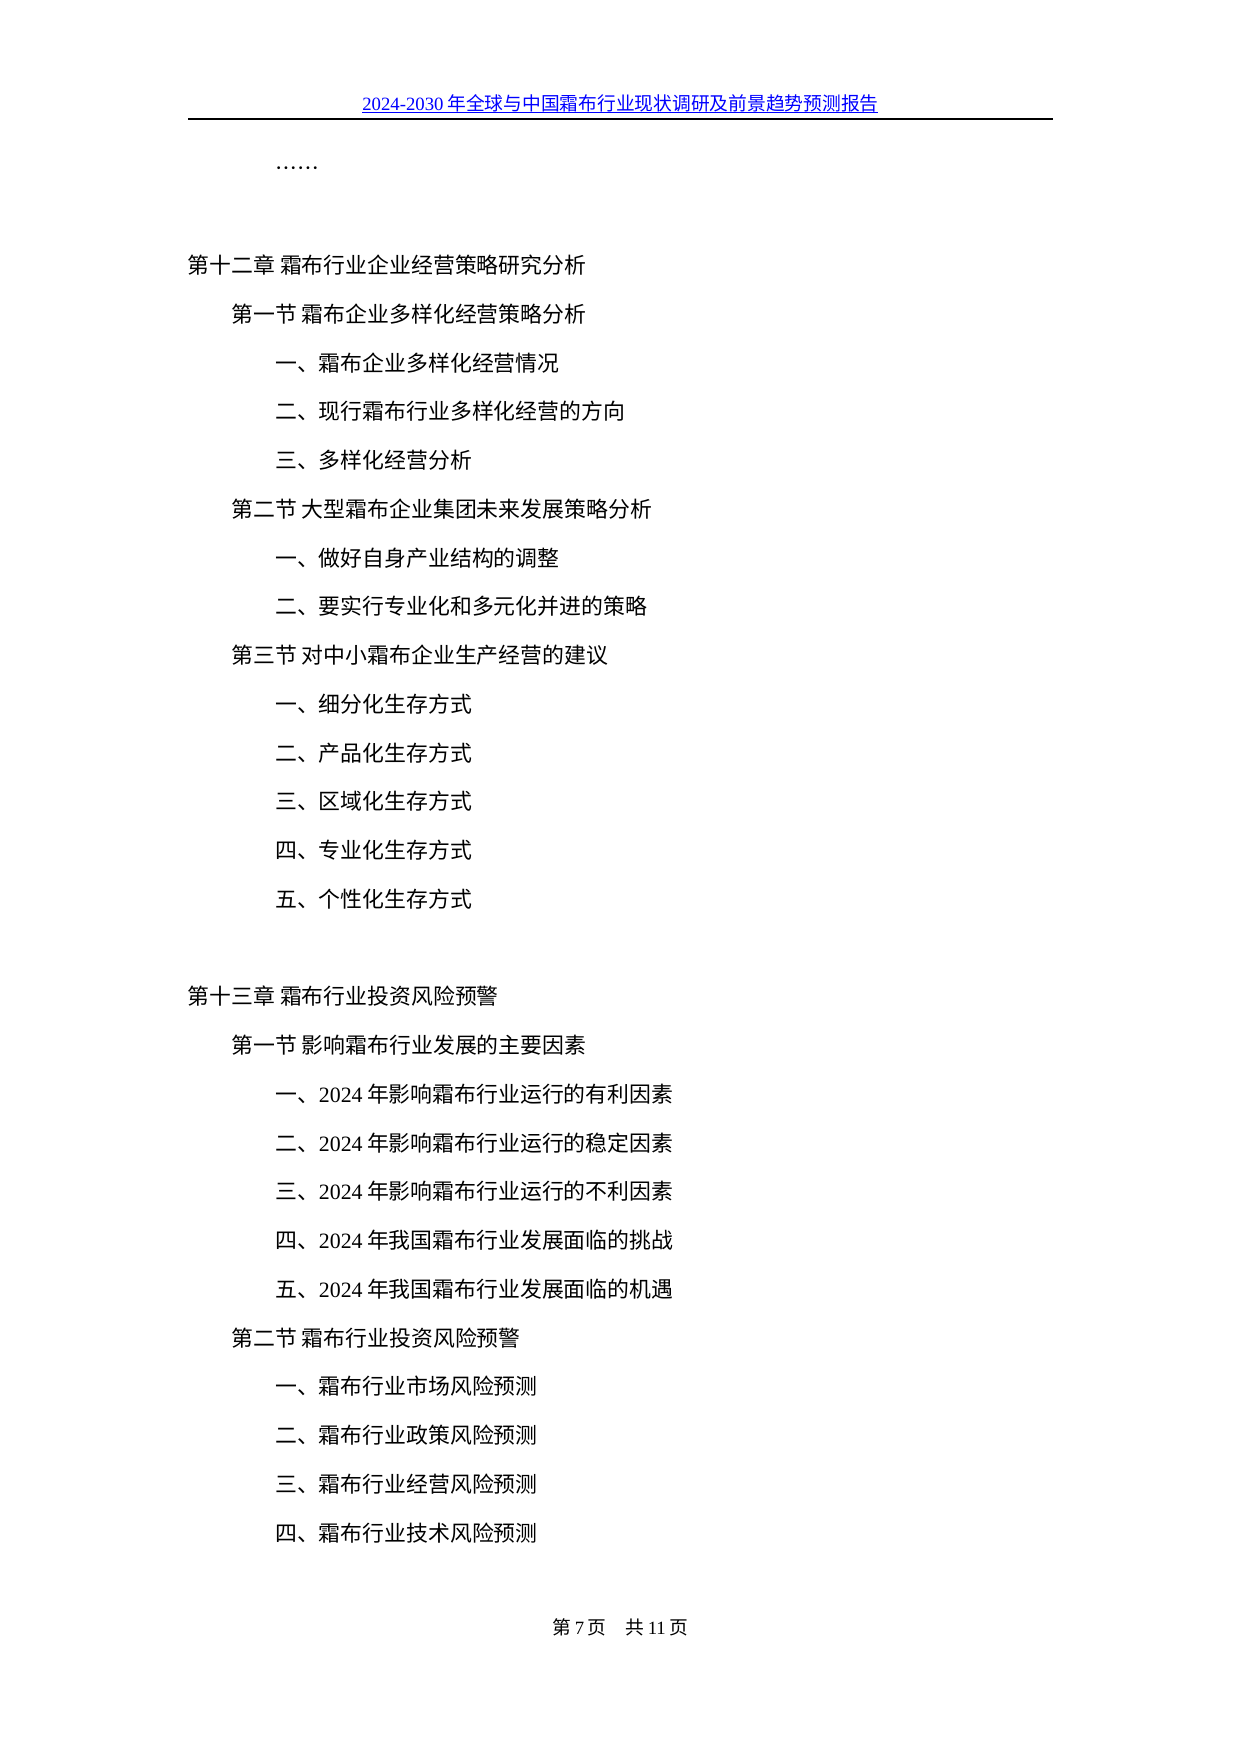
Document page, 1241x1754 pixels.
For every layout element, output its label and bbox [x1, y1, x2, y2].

text [187, 150, 1053, 1548]
